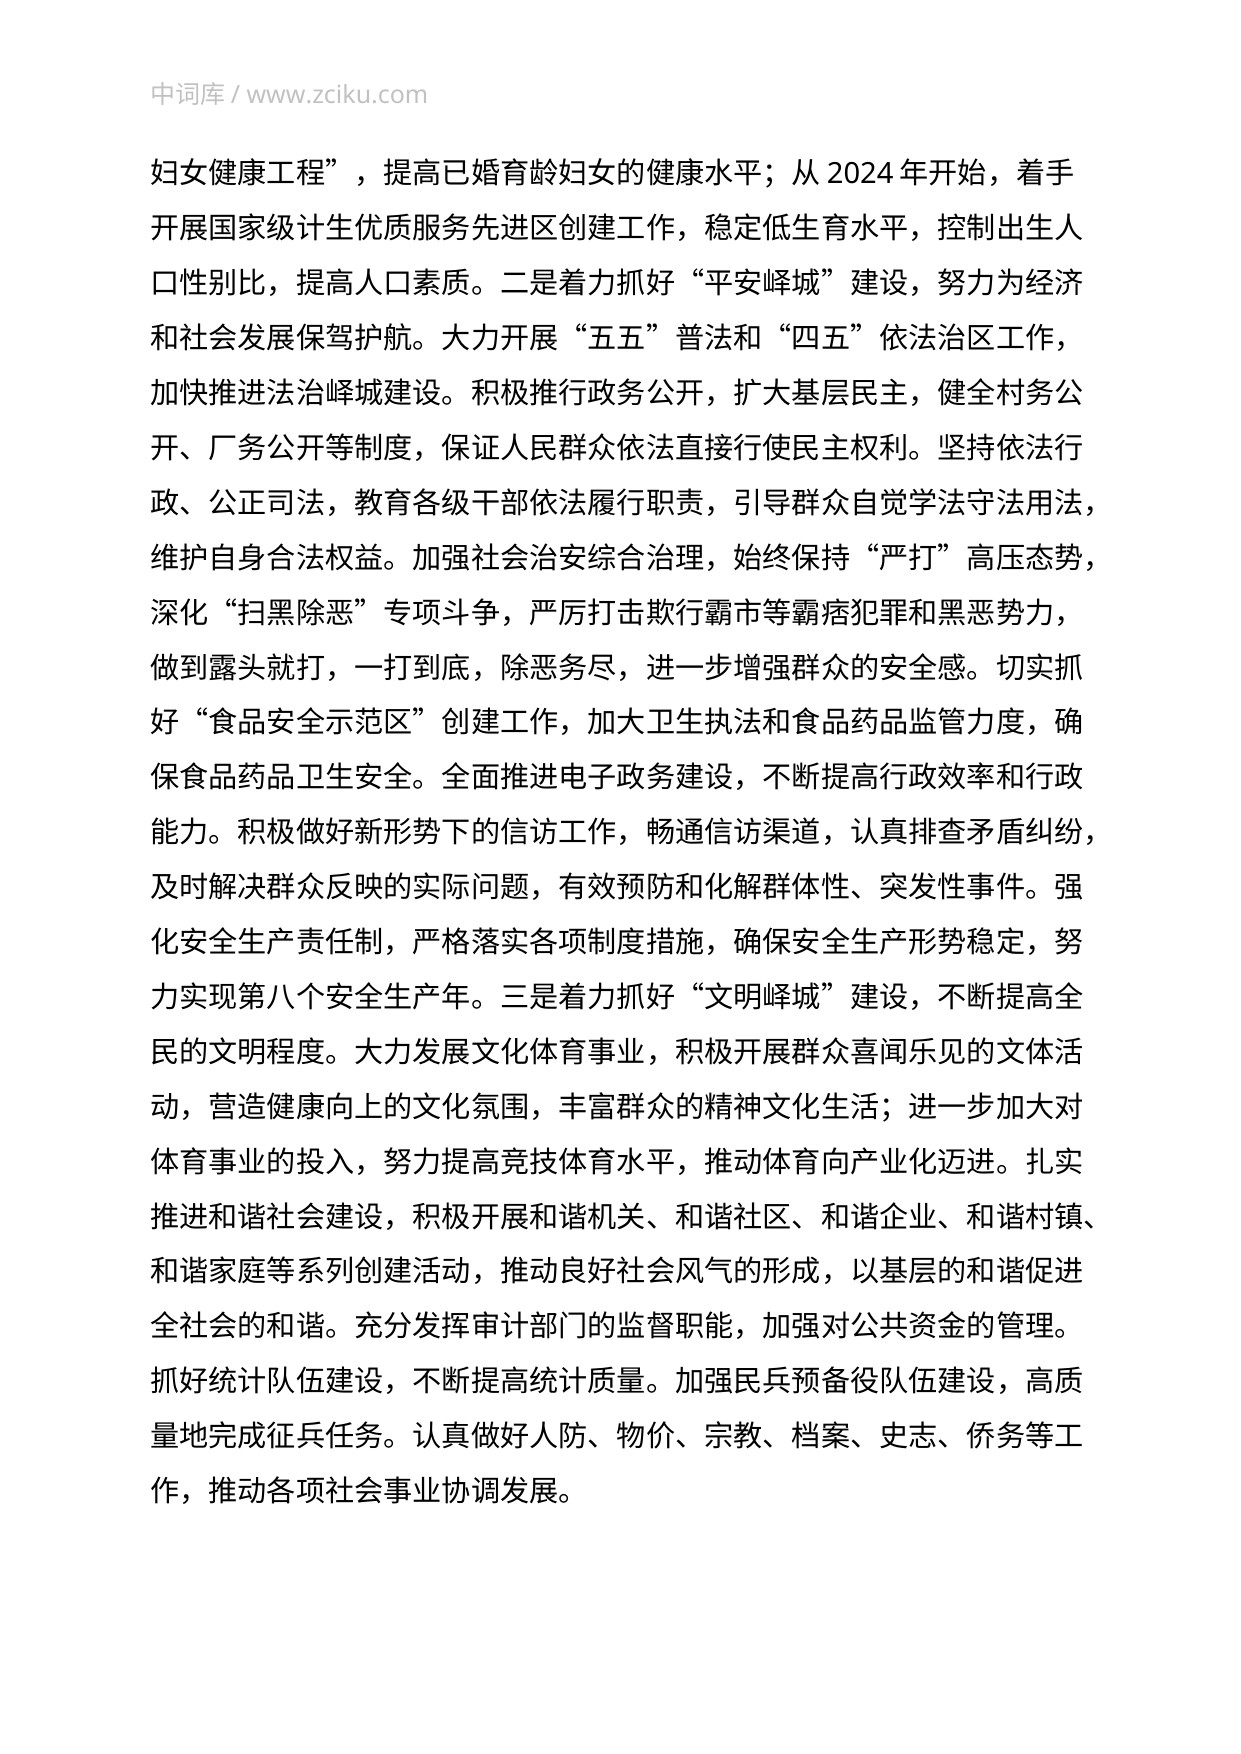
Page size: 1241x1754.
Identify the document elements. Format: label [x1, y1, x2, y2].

text [150, 150, 1090, 1510]
